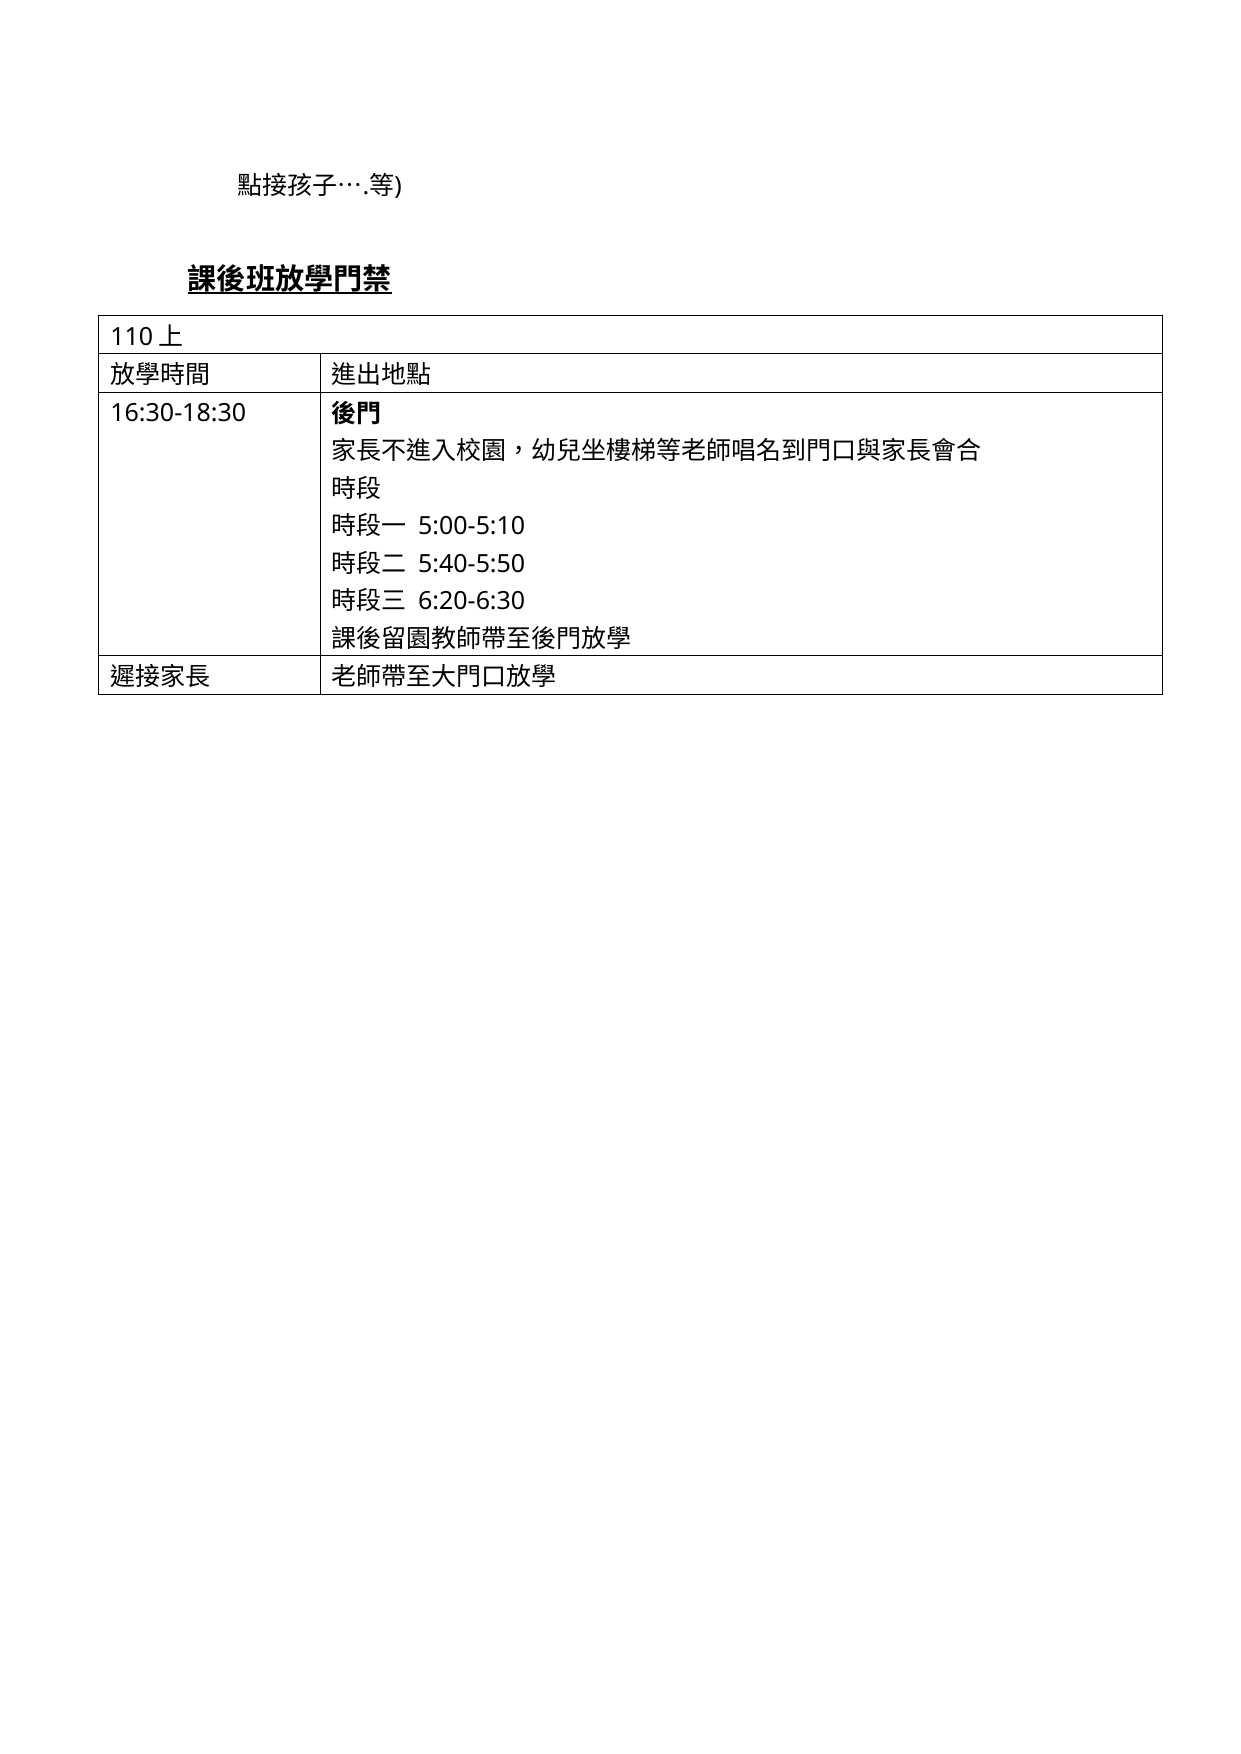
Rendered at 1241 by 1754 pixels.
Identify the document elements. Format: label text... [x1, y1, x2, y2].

table_cell 後門 家長不進入校園，幼兒坐樓梯等老師唱名到門口與家長會合 時段 時段一 5:00-5:10 時段二 5:40-5:50 時段三 6:20-6:30 課後留園教師帶至後門放學 [321, 393, 1162, 655]
table_cell 放學時間 [99, 354, 320, 392]
table_cell 16:30-18:30 [99, 393, 320, 655]
text 課後班放學門禁 [187, 239, 1132, 314]
table_cell 老師帶至大門口放學 [321, 656, 1162, 694]
table_header 110上 [99, 316, 1162, 353]
table_cell 進出地點 [321, 354, 1162, 392]
table_cell 遲接家長 [99, 656, 320, 694]
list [187, 164, 1132, 202]
